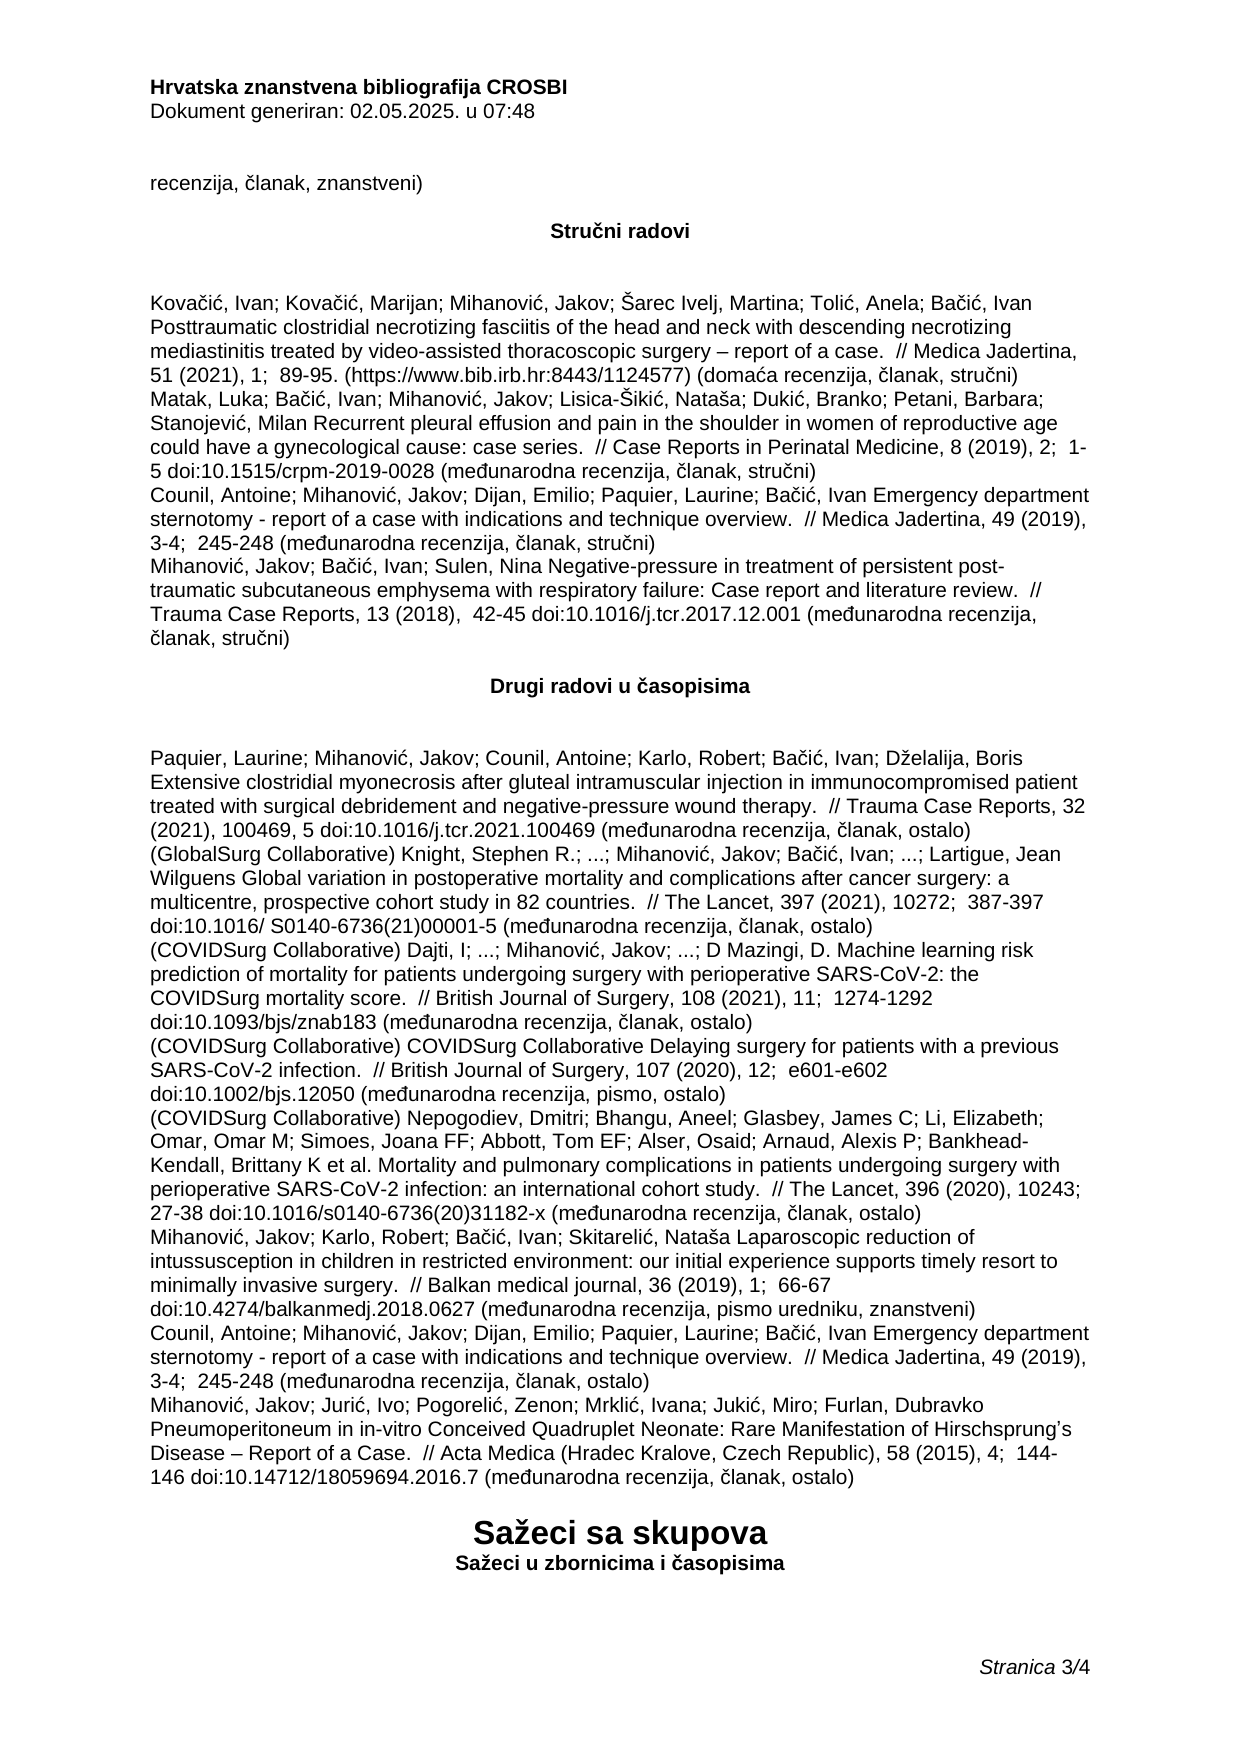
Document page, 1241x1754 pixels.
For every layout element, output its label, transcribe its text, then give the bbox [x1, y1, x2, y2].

text Matak, Luka; Bačić, Ivan; Mihanović, Jakov; Lisica-Šikić, Nataša; Dukić, Branko; Petani, Barbara; Stanojević, Milan [150, 387, 1090, 482]
text (GlobalSurg Collaborative) Knight, Stephen R.; ...; Mihanović, Jakov; Bačić, Ivan; ...; Lartigue, Jean Wilguens [150, 842, 1090, 938]
subtitle Sažeci u zbornicima i časopisima [150, 1551, 1090, 1575]
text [150, 171, 1090, 195]
text (COVIDSurg Collaborative) Dajti, I; ...; Mihanović, Jakov; ...; D Mazingi, D. [150, 938, 1090, 1033]
text Counil, Antoine; Mihanović, Jakov; Dijan, Emilio; Paquier, Laurine; Bačić, Ivan [150, 1321, 1090, 1393]
subtitle Sažeci sa skupova [150, 1513, 1090, 1551]
text Mihanović, Jakov; Bačić, Ivan; Sulen, Nina [150, 554, 1090, 650]
text Kovačić, Ivan; Kovačić, Marijan; Mihanović, Jakov; Šarec Ivelj, Martina; Tolić, Anela; Bačić, Ivan [150, 291, 1090, 387]
text (COVIDSurg Collaborative) COVIDSurg Collaborative [150, 1033, 1090, 1105]
text Mihanović, Jakov; Jurić, Ivo; Pogorelić, Zenon; Mrklić, Ivana; Jukić, Miro; Furlan, Dubravko [150, 1393, 1090, 1489]
text Mihanović, Jakov; Karlo, Robert; Bačić, Ivan; Skitarelić, Nataša [150, 1225, 1090, 1321]
text Paquier, Laurine; Mihanović, Jakov; Counil, Antoine; Karlo, Robert; Bačić, Ivan; Dželalija, Boris [150, 746, 1090, 842]
subtitle Stručni radovi [150, 219, 1090, 243]
subtitle Drugi radovi u časopisima [150, 674, 1090, 698]
text Counil, Antoine; Mihanović, Jakov; Dijan, Emilio; Paquier, Laurine; Bačić, Ivan [150, 482, 1090, 554]
text (COVIDSurg Collaborative) Nepogodiev, Dmitri; Bhangu, Aneel; Glasbey, James C; Li, Elizabeth; Omar, Omar M; Simoes, Joana FF; Abbott, Tom EF; Alser, Osaid; Arnaud, Alexis P; Bankhead-Kendall, Brittany K et al. [150, 1105, 1090, 1225]
